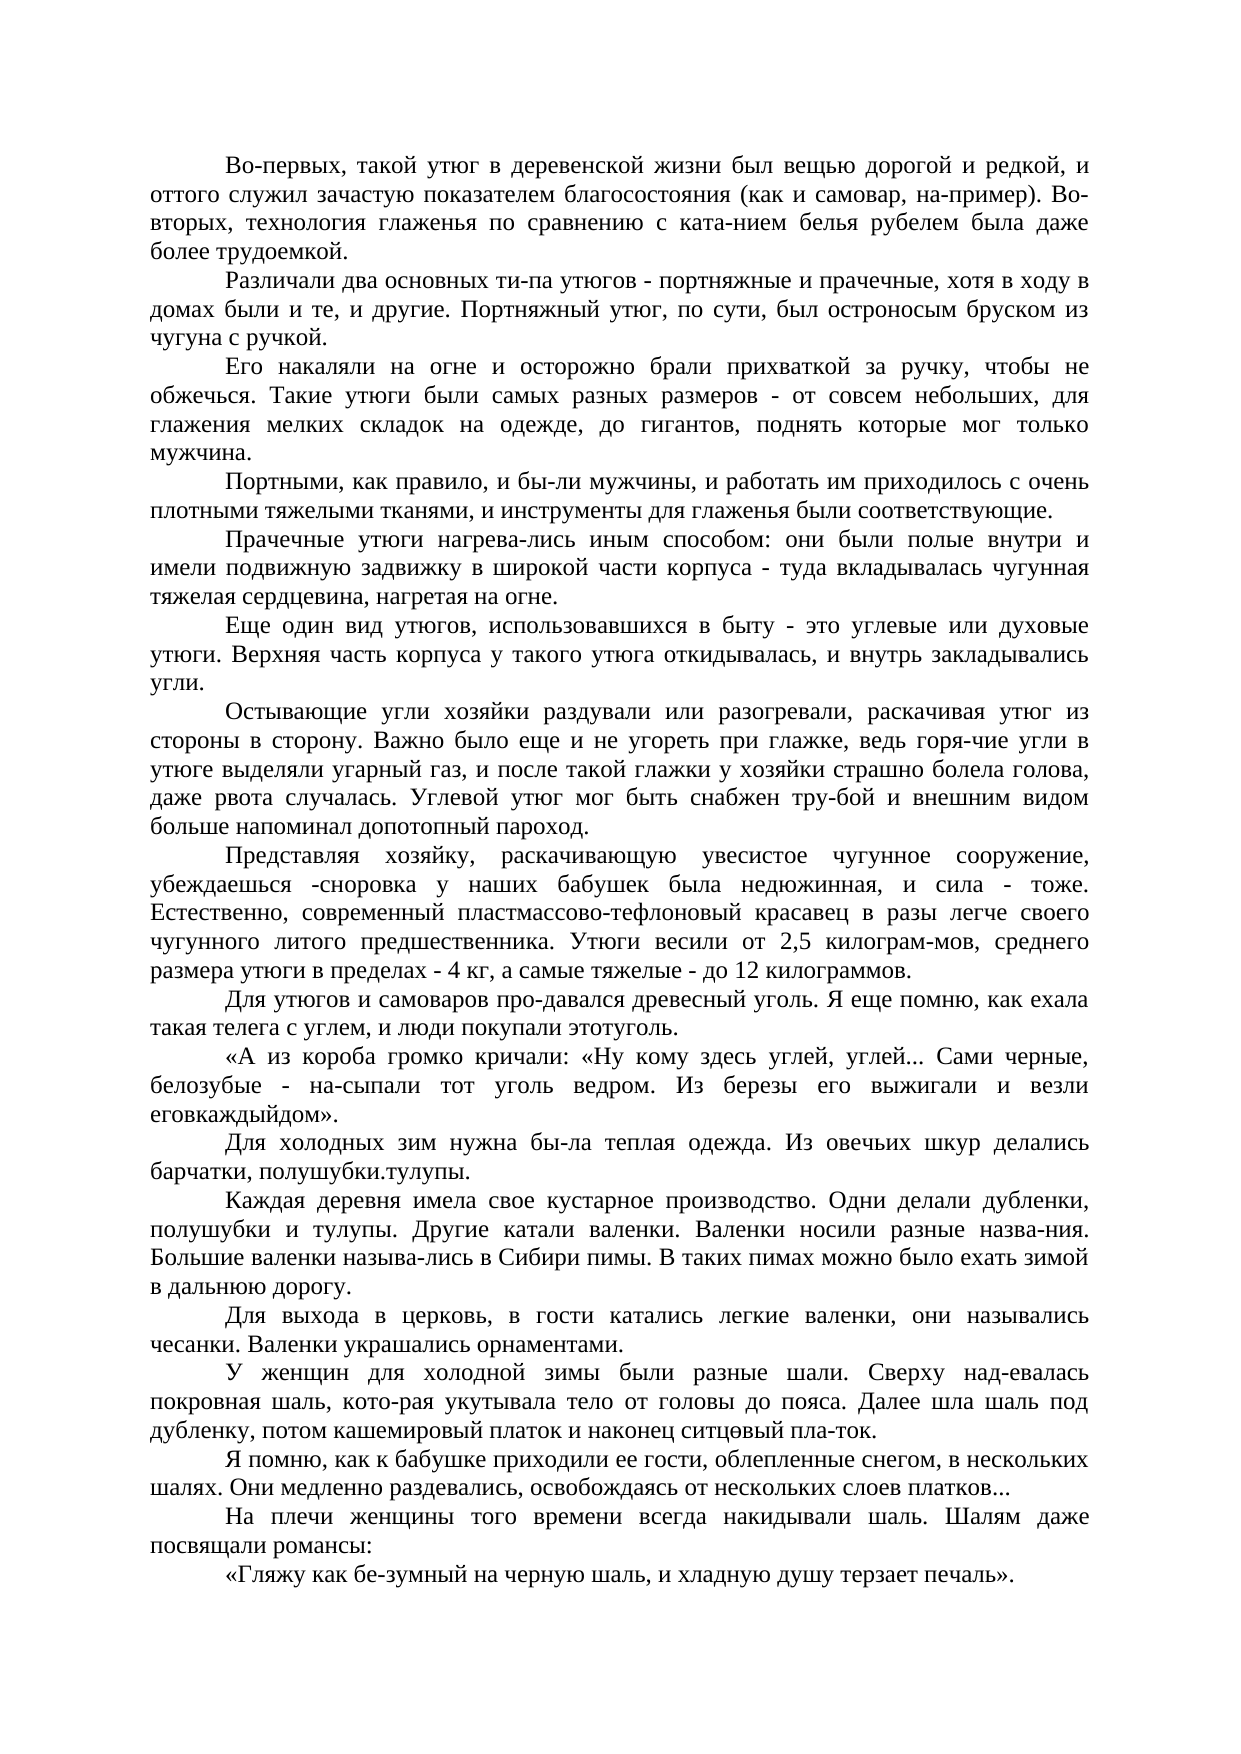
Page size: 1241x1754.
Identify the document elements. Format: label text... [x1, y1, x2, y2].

text Остывающие угли хозяйки раздували или разогревали, раскачивая утюг из стороны в сторону. Важно было еще и не угореть при глажке, ведь горя-чие угли в утюге выделяли угарный газ, и после такой глажки у хозяйки страшно болела голова, даже рвота случалась. Углевой утюг мог быть снабжен тру-бой и внешним видом больше напоминал допотопный пароход. [150, 696, 1090, 840]
text Портными, как правило, и бы-ли мужчины, и работать им приходилось с очень плотными тяжелыми тканями, и инструменты для глаженья были соответствующие. [150, 466, 1090, 524]
text Прачечные утюги нагрева-лись иным способом: они были полые внутри и имели подвижную задвижку в широкой части корпуса - туда вкладывалась чугунная тяжелая сердцевина, нагретая на огне. [150, 524, 1090, 610]
text У женщин для холодной зимы были разные шали. Сверху над-евалась покровная шаль, кото-рая укутывала тело от головы до пояса. Далее шла шаль под дубленку, потом кашемировый платок и наконец ситцөвый пла-ток. [150, 1357, 1090, 1444]
text «Гляжу как бе-зумный на черную шаль, и хладную душу терзает печаль». [150, 1559, 1090, 1587]
text Представляя хозяйку, раскачивающую увесистое чугунное сооружение, убеждаешься -сноровка у наших бабушек была недюжинная, и сила - тоже. Естественно, современный пластмассово-тефлоновый красавец в разы легче своего чугунного литого предшественника. Утюги весили от 2,5 килограм-мов, среднего размера утюги в пределах - 4 кг, а самые тяжелые - до 12 килограммов. [150, 840, 1090, 984]
text Я помню, как к бабушке приходили ее гости, облепленные снегом, в нескольких шалях. Они медленно раздевались, освобождаясь от нескольких слоев платков... [150, 1444, 1090, 1501]
text Каждая деревня имела свое кустарное производство. Одни делали дубленки, полушубки и тулупы. Другие катали валенки. Валенки носили разные назва-ния. Большие валенки называ-лись в Сибири пимы. В таких пимах можно было ехать зимой в дальнюю дорогу. [150, 1185, 1090, 1300]
text На плечи женщины того времени всегда накидывали шаль. Шалям даже посвящали романсы: [150, 1501, 1090, 1559]
text Для утюгов и самоваров про-давался древесный уголь. Я еще помню, как ехала такая телега с углем, и люди покупали этотуголь. [150, 984, 1090, 1041]
text Различали два основных ти-па утюгов - портняжные и прачечные, хотя в ходу в домах были и те, и другие. Портняжный утюг, по сути, был остроносым бруском из чугуна с ручкой. [150, 265, 1090, 351]
text Еще один вид утюгов, использовавшихся в быту - это углевые или духовые утюги. Верхняя часть корпуса у такого утюга откидывалась, и внутрь закладывались угли. [150, 610, 1090, 696]
text Для холодных зим нужна бы-ла теплая одежда. Из овечьих шкур делались барчатки, полушубки.тулупы. [150, 1127, 1090, 1185]
text Во-первых, такой утюг в деревенской жизни был вещью дорогой и редкой, и оттого служил зачастую показателем благосостояния (как и самовар, на-пример). Во-вторых, технология глаженья по сравнению с ката-нием белья рубелем была даже более трудоемкой. [150, 150, 1090, 265]
text Его накаляли на огне и осторожно брали прихваткой за ручку, чтобы не обжечься. Такие утюги были самых разных размеров - от совсем небольших, для глажения мелких складок на одежде, до гигантов, поднять которые мог только мужчина. [150, 351, 1090, 466]
text «А из короба громко кричали: «Ну кому здесь углей, углей... Сами черные, белозубые - на-сыпали тот уголь ведром. Из березы его выжигали и везли еговкаждыйдом». [150, 1041, 1090, 1127]
text Для выхода в церковь, в гости катались легкие валенки, они назывались чесанки. Валенки украшались орнаментами. [150, 1300, 1090, 1357]
